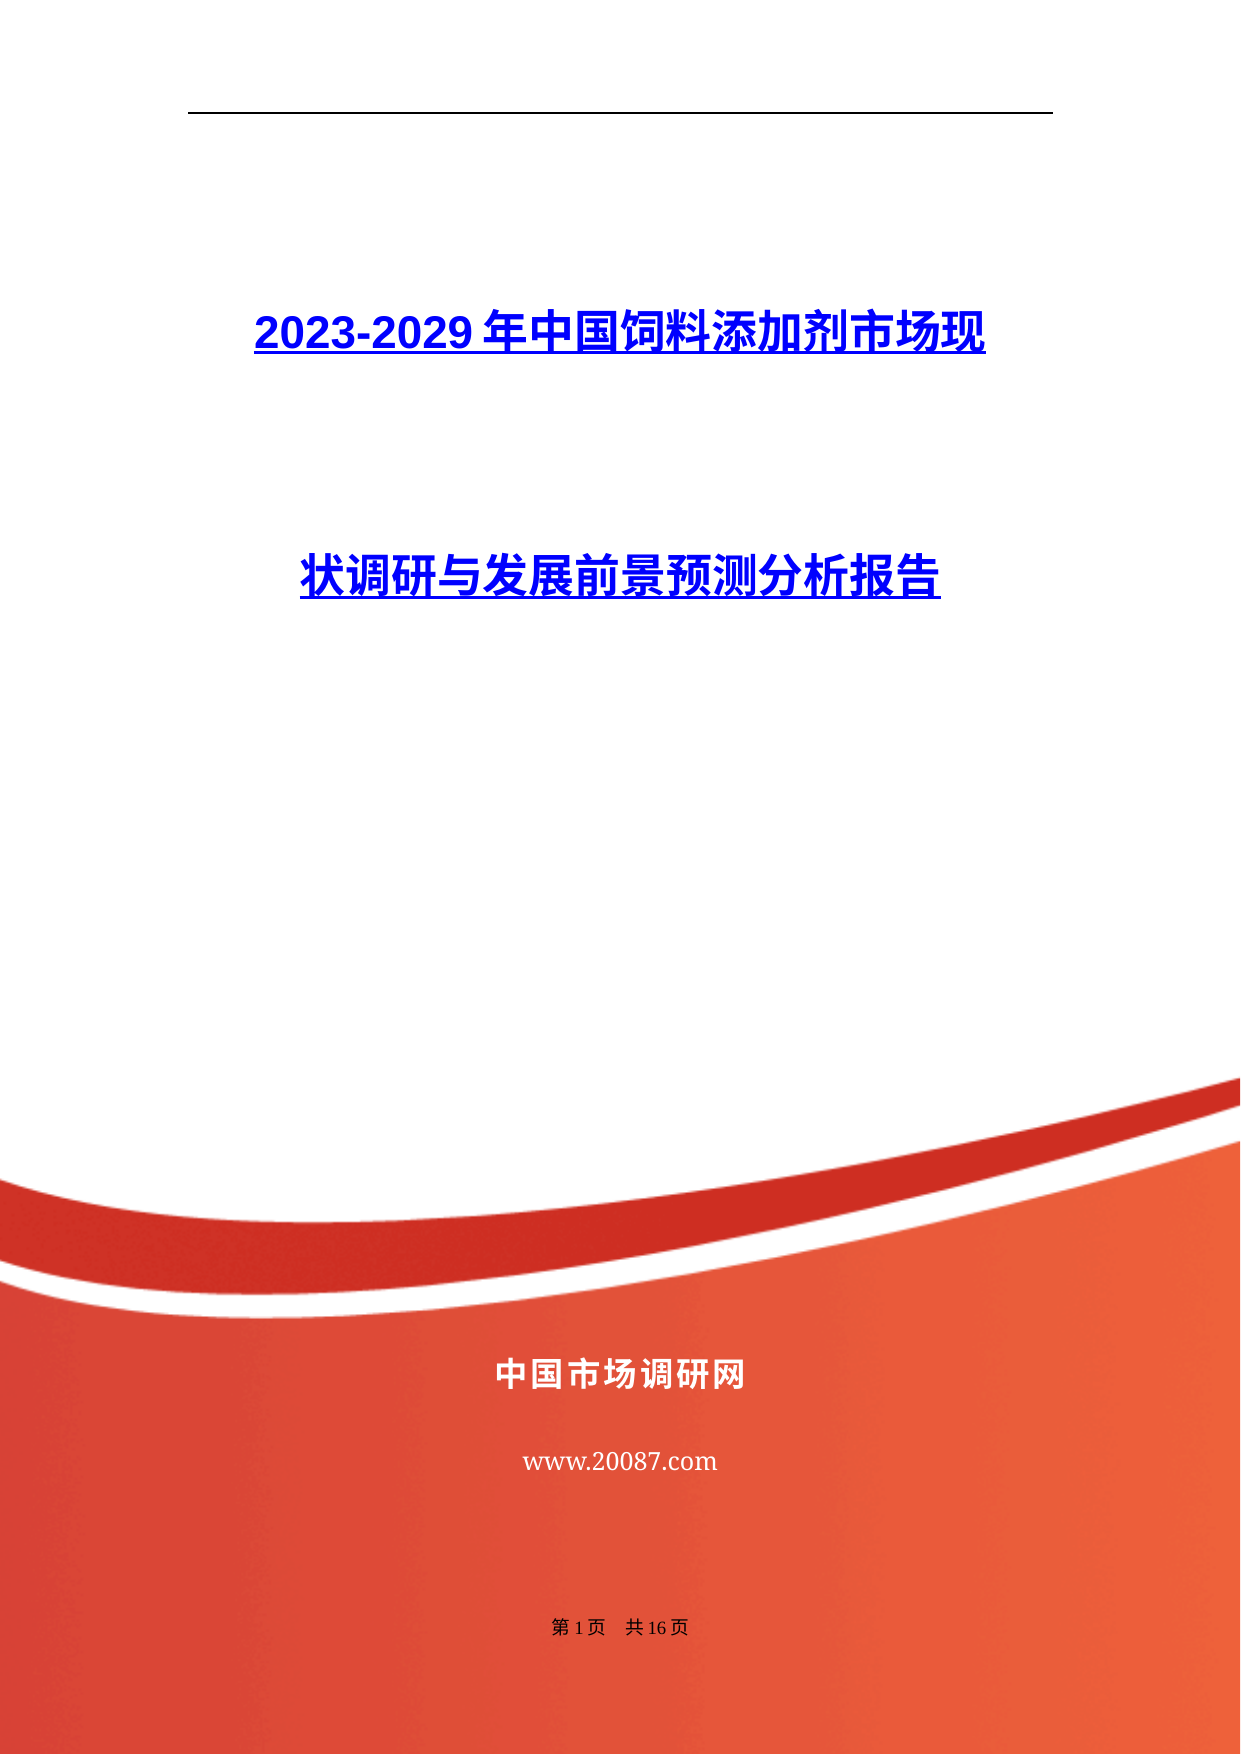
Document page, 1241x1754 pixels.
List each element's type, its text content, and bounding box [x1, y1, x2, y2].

subtitle 中国市场调研网 [187, 1339, 1053, 1404]
text www.20087.com [187, 1428, 1053, 1493]
picture [0, 1006, 1241, 1754]
table_header 2023-2029年中国饲料添加剂市场现状调研与发展前景预测分析报告 [188, 207, 1053, 773]
